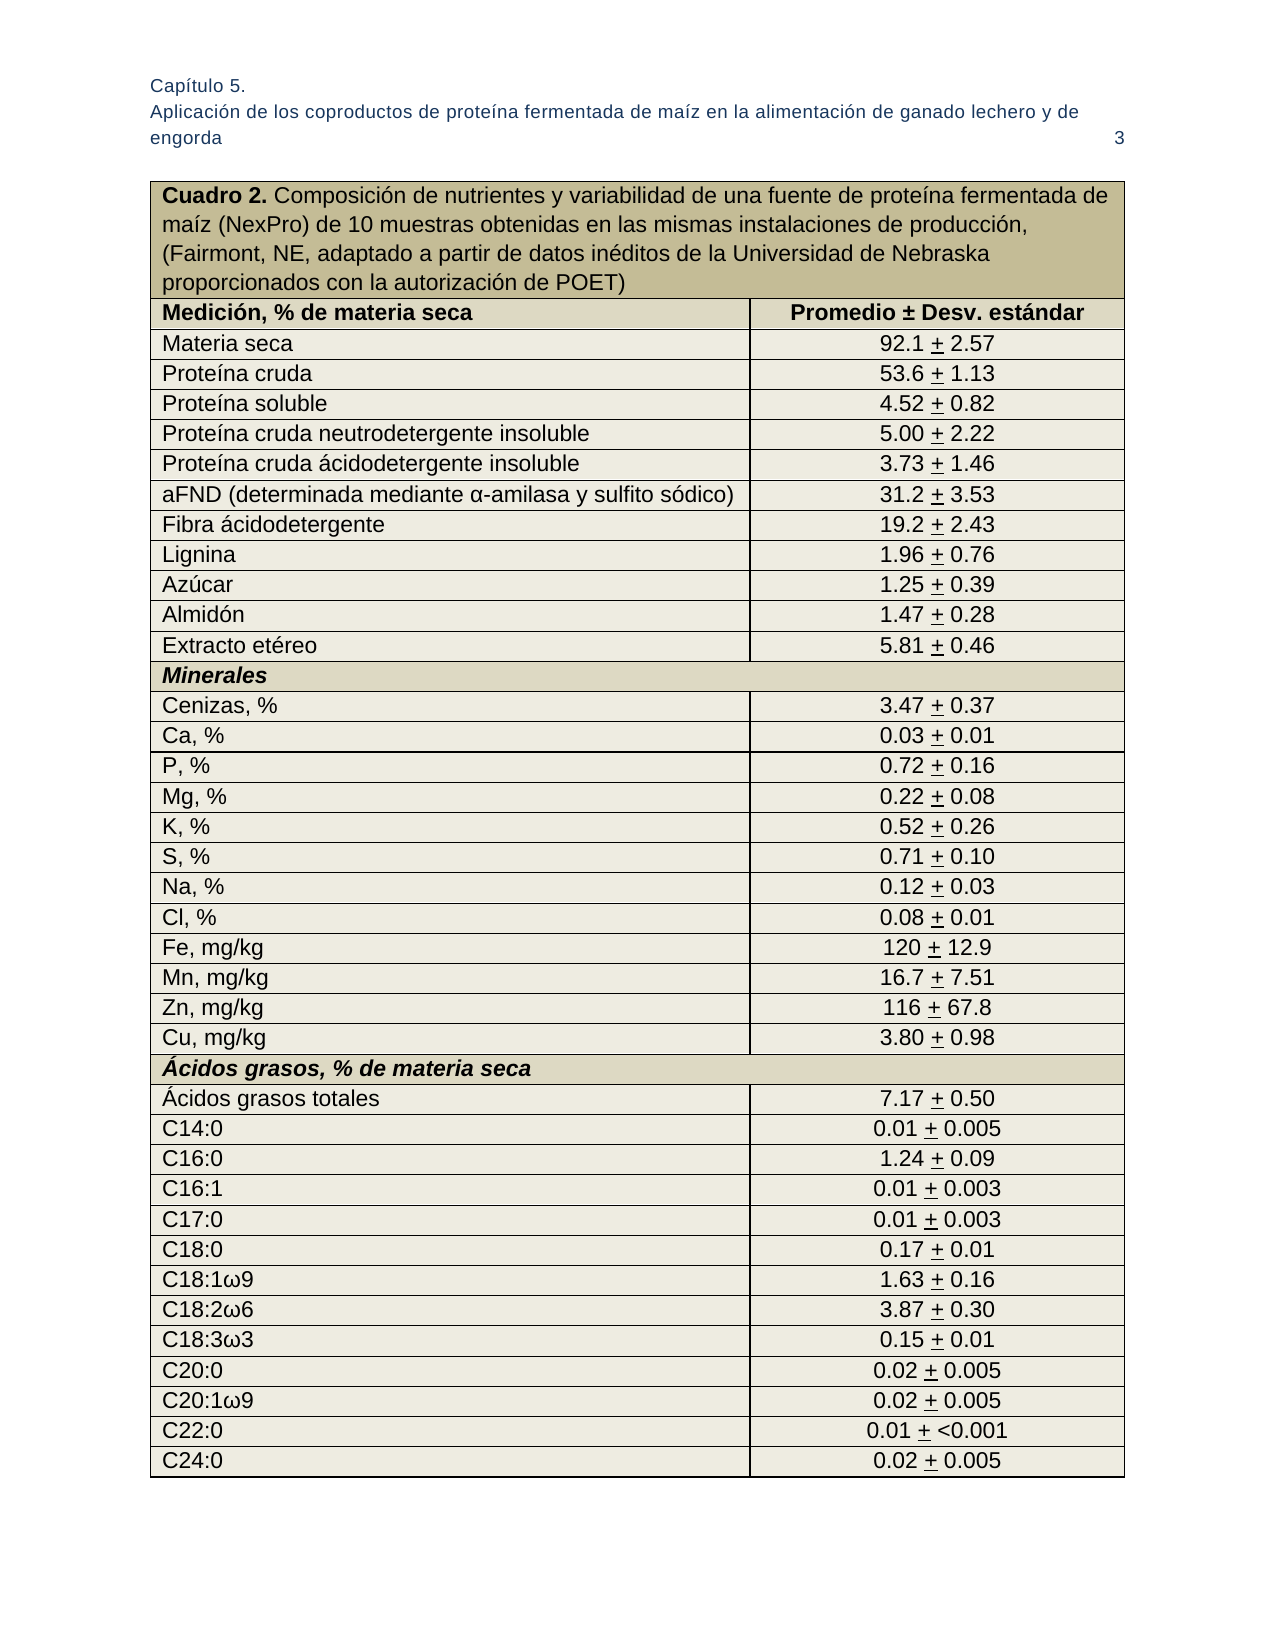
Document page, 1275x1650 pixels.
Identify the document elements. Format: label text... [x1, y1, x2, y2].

table_cell C14:0 [151, 1115, 749, 1144]
table_cell Mg, % [151, 783, 749, 812]
table_cell aFND (determinada mediante α-amilasa y sulfito sódico) [151, 481, 749, 510]
table_cell 1.24 + 0.09 [751, 1145, 1124, 1174]
table_cell 0.02 + 0.005 [751, 1387, 1124, 1416]
table_cell 0.01 + 0.003 [751, 1175, 1124, 1204]
table_header Cuadro 2. Composición de nutrientes y variabilidad de una fuente de proteína fermentada de maíz (NexPro) de 10 muestras obtenidas en las mismas instalaciones de producción, (Fairmont, NE, adaptado a partir de datos inéditos de la Universidad de Nebraska proporcionados con la autorización de POET) [151, 182, 1124, 298]
table_cell C20:0 [151, 1357, 749, 1386]
table_cell Proteína soluble [151, 390, 749, 419]
table_cell C17:0 [151, 1206, 749, 1235]
table_cell Fibra ácidodetergente [151, 511, 749, 540]
table_cell 19.2 + 2.43 [751, 511, 1124, 540]
table_cell C22:0 [151, 1417, 749, 1446]
table_cell 1.25 + 0.39 [751, 571, 1124, 600]
table_cell 0.22 + 0.08 [751, 783, 1124, 812]
table_cell Cl, % [151, 904, 749, 933]
table_cell 116 + 67.8 [751, 994, 1124, 1023]
table_cell C16:1 [151, 1175, 749, 1204]
table_cell 120 + 12.9 [751, 934, 1124, 963]
table_cell Cenizas, % [151, 692, 749, 721]
table_cell Materia seca [151, 330, 749, 359]
table_cell 1.96 + 0.76 [751, 541, 1124, 570]
table_cell 0.17 + 0.01 [751, 1236, 1124, 1265]
table_cell 3.73 + 1.46 [751, 450, 1124, 479]
table_cell 5.81 + 0.46 [751, 632, 1124, 661]
table_cell 0.52 + 0.26 [751, 813, 1124, 842]
table_cell Mn, mg/kg [151, 964, 749, 993]
table_cell C18:2ω6 [151, 1296, 749, 1325]
table_cell 0.03 + 0.01 [751, 722, 1124, 751]
table_cell 0.02 + 0.005 [751, 1447, 1124, 1476]
table_cell Zn, mg/kg [151, 994, 749, 1023]
table_cell 53.6 + 1.13 [751, 360, 1124, 389]
table_cell Almidón [151, 601, 749, 631]
table_cell 3.47 + 0.37 [751, 692, 1124, 721]
table_cell C16:0 [151, 1145, 749, 1174]
table_cell Azúcar [151, 571, 749, 600]
table_cell Ácidos grasos totales [151, 1085, 749, 1114]
table_cell 0.01 + 0.003 [751, 1206, 1124, 1235]
table_cell Na, % [151, 873, 749, 902]
table_cell Promedio ± Desv. estándar [751, 299, 1124, 328]
table_cell 4.52 + 0.82 [751, 390, 1124, 419]
table_cell 1.47 + 0.28 [751, 601, 1124, 631]
table_cell 0.02 + 0.005 [751, 1357, 1124, 1386]
table_cell 0.12 + 0.03 [751, 873, 1124, 902]
table_cell 7.17 + 0.50 [751, 1085, 1124, 1114]
table_cell 3.87 + 0.30 [751, 1296, 1124, 1325]
table_cell C18:3ω3 [151, 1326, 749, 1356]
table_cell 31.2 + 3.53 [751, 481, 1124, 510]
table_cell 0.15 + 0.01 [751, 1326, 1124, 1356]
table_cell 3.80 + 0.98 [751, 1024, 1124, 1053]
table_cell Ácidos grasos, % de materia seca [151, 1055, 1124, 1084]
table_cell Ca, % [151, 722, 749, 751]
table_cell Minerales [151, 662, 1124, 691]
table_cell Lignina [151, 541, 749, 570]
table_cell Proteína cruda ácidodetergente insoluble [151, 450, 749, 479]
table_cell Extracto etéreo [151, 632, 749, 661]
table_cell 0.08 + 0.01 [751, 904, 1124, 933]
table_cell Proteína cruda neutrodetergente insoluble [151, 420, 749, 449]
table_cell 0.72 + 0.16 [751, 753, 1124, 782]
table_cell Fe, mg/kg [151, 934, 749, 963]
table_cell C18:1ω9 [151, 1266, 749, 1295]
table_cell C24:0 [151, 1447, 749, 1476]
table_cell 0.01 + <0.001 [751, 1417, 1124, 1446]
table_cell P, % [151, 753, 749, 782]
table_cell K, % [151, 813, 749, 842]
table_cell C20:1ω9 [151, 1387, 749, 1416]
table_cell C18:0 [151, 1236, 749, 1265]
table_cell Cu, mg/kg [151, 1024, 749, 1053]
table_cell S, % [151, 843, 749, 872]
table_cell 1.63 + 0.16 [751, 1266, 1124, 1295]
table_cell 0.71 + 0.10 [751, 843, 1124, 872]
table_cell Medición, % de materia seca [151, 299, 749, 328]
table_cell 16.7 + 7.51 [751, 964, 1124, 993]
table_cell 5.00 + 2.22 [751, 420, 1124, 449]
table_cell 92.1 + 2.57 [751, 330, 1124, 359]
table_cell 0.01 + 0.005 [751, 1115, 1124, 1144]
table_cell Proteína cruda [151, 360, 749, 389]
